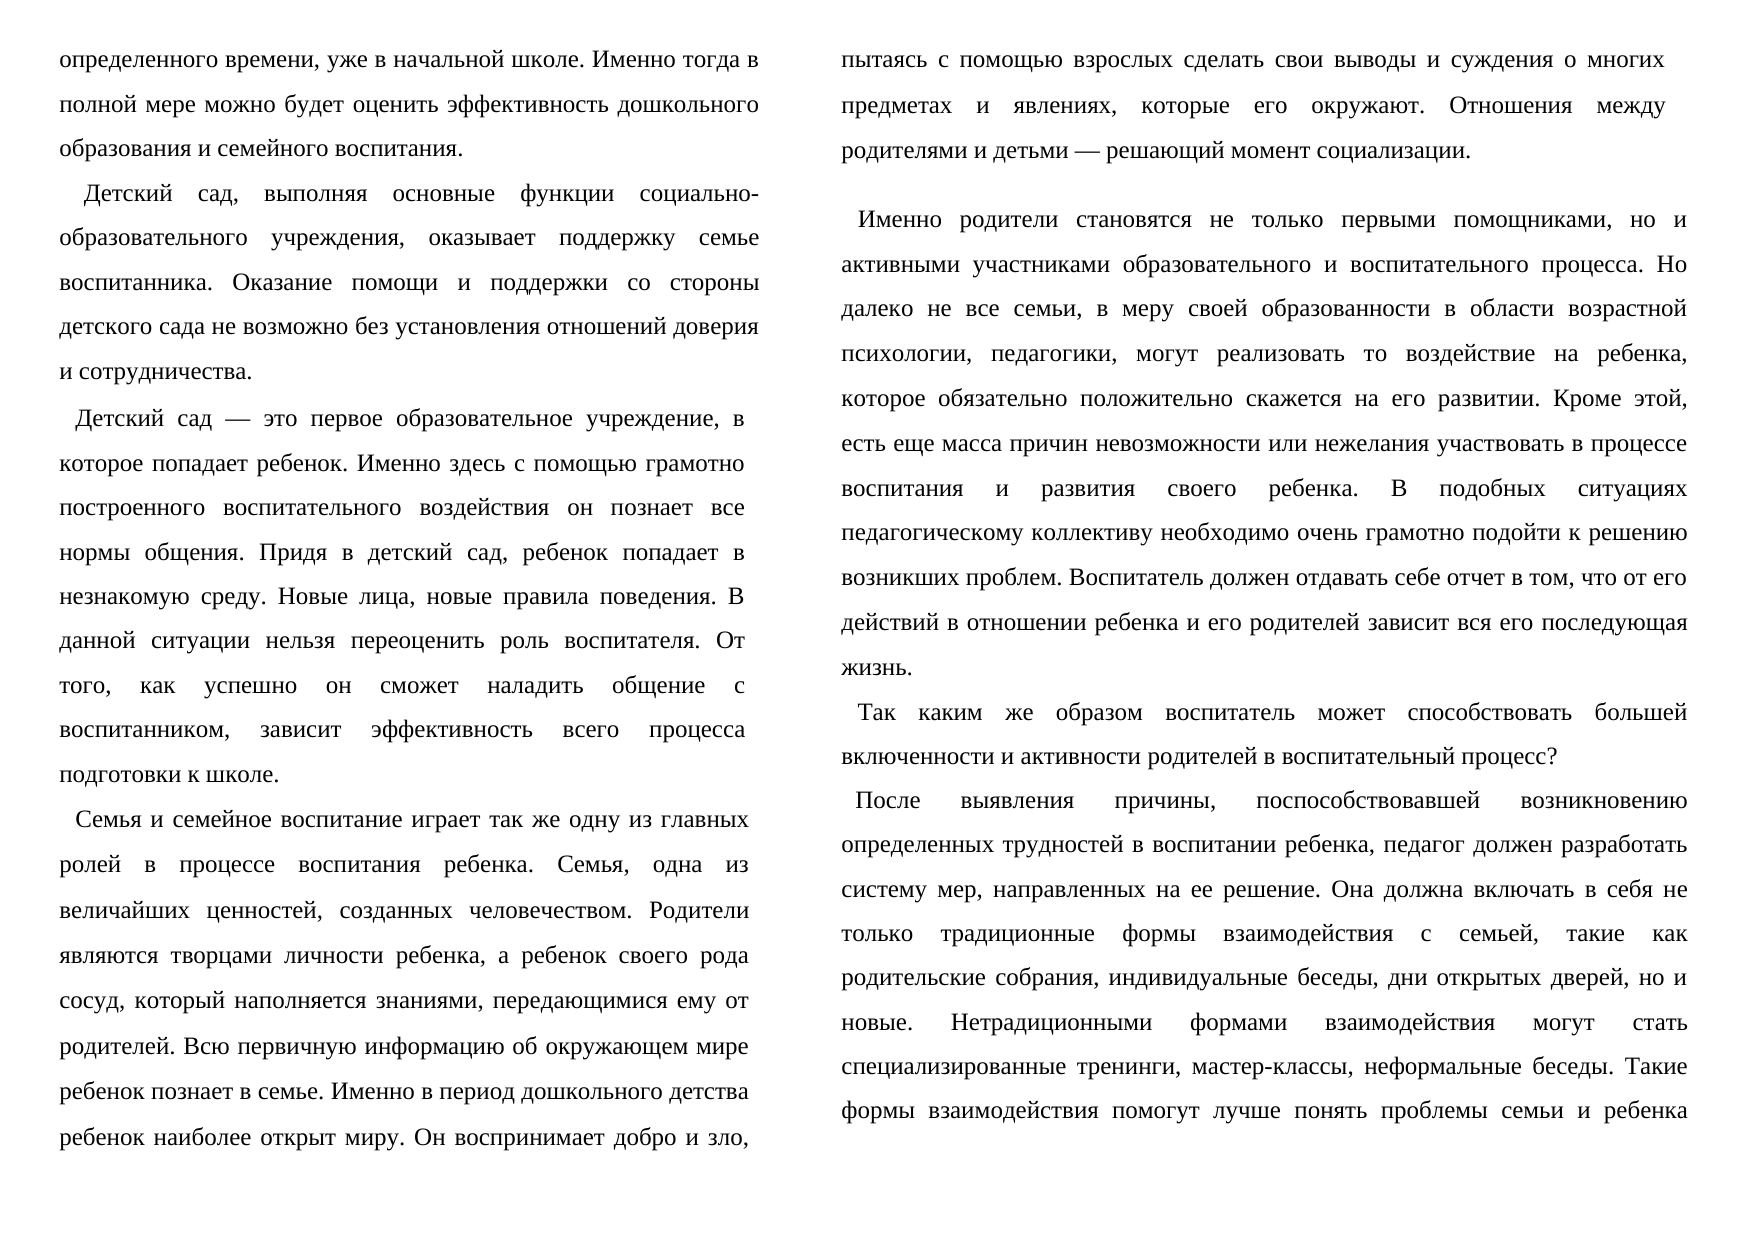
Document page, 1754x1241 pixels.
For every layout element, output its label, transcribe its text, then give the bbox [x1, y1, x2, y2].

text Семья и семейное воспитание играет так же одну из главных ролей в процессе воспитания ребенка. Семья, одна из величайших ценностей, созданных человечеством. Родители являются творцами личности ребенка, а ребенок своего рода сосуд, который наполняется знаниями, передающимися ему от родителей. Всю первичную информацию об окружающем мире ребенок познает в семье. Именно в период дошкольного детства ребенок наиболее открыт миру. Он воспринимает добро и зло, пытаясь с помощью взрослых сделать свои выводы и суждения о многих предметах и явлениях, которые его окружают. Отношения между родителями и детьми — решающий момент социализации. [59, 804, 749, 1151]
text Детский сад — это первое образовательное учреждение, в которое попадает ребенок. Именно здесь с помощью грамотно построенного воспитательного воздействия он познает все нормы общения. Придя в детский сад, ребенок попадает в незнакомую среду. Новые лица, новые правила поведения. В данной ситуации нельзя переоценить роль воспитателя. От того, как успешно он сможет наладить общение с воспитанником, зависит эффективность всего процесса подготовки к школе. [59, 403, 745, 788]
text Детский сад, выполняя основные функции социально-образовательного учреждения, оказывает поддержку семье воспитанника. Оказание помощи и поддержки со стороны детского сада не возможно без установления отношений доверия и сотрудничества. [59, 178, 760, 384]
text Именно родители становятся не только первыми помощниками, но и активными участниками образовательного и воспитательного процесса. Но далеко не все семьи, в меру своей образованности в области возрастной психологии, педагогики, могут реализовать то воздействие на ребенка, которое обязательно положительно скажется на его развитии. Кроме этой, есть еще масса причин невозможности или нежелания участвовать в процессе воспитания и развития своего ребенка. В подобных ситуациях педагогическому коллективу необходимо очень грамотно подойти к решению возникших проблем. Воспитатель должен отдавать себе отчет в том, что от его действий в отношении ребенка и его родителей зависит вся его последующая жизнь. [841, 204, 1688, 681]
text Так каким же образом воспитатель может способствовать большей включенности и активности родителей в воспитательный процесс? [841, 697, 1688, 770]
text Семья и семейное воспитание играет так же одну из главных ролей в процессе воспитания ребенка. Семья, одна из величайших ценностей, созданных человечеством. Родители являются творцами личности ребенка, а ребенок своего рода сосуд, который наполняется знаниями, передающимися ему от родителей. Всю первичную информацию об окружающем мире ребенок познает в семье. Именно в период дошкольного детства ребенок наиболее открыт миру. Он воспринимает добро и зло, пытаясь с помощью взрослых сделать свои выводы и суждения о многих предметах и явлениях, которые его окружают. Отношения между родителями и детьми — решающий момент социализации. [841, 44, 1666, 164]
